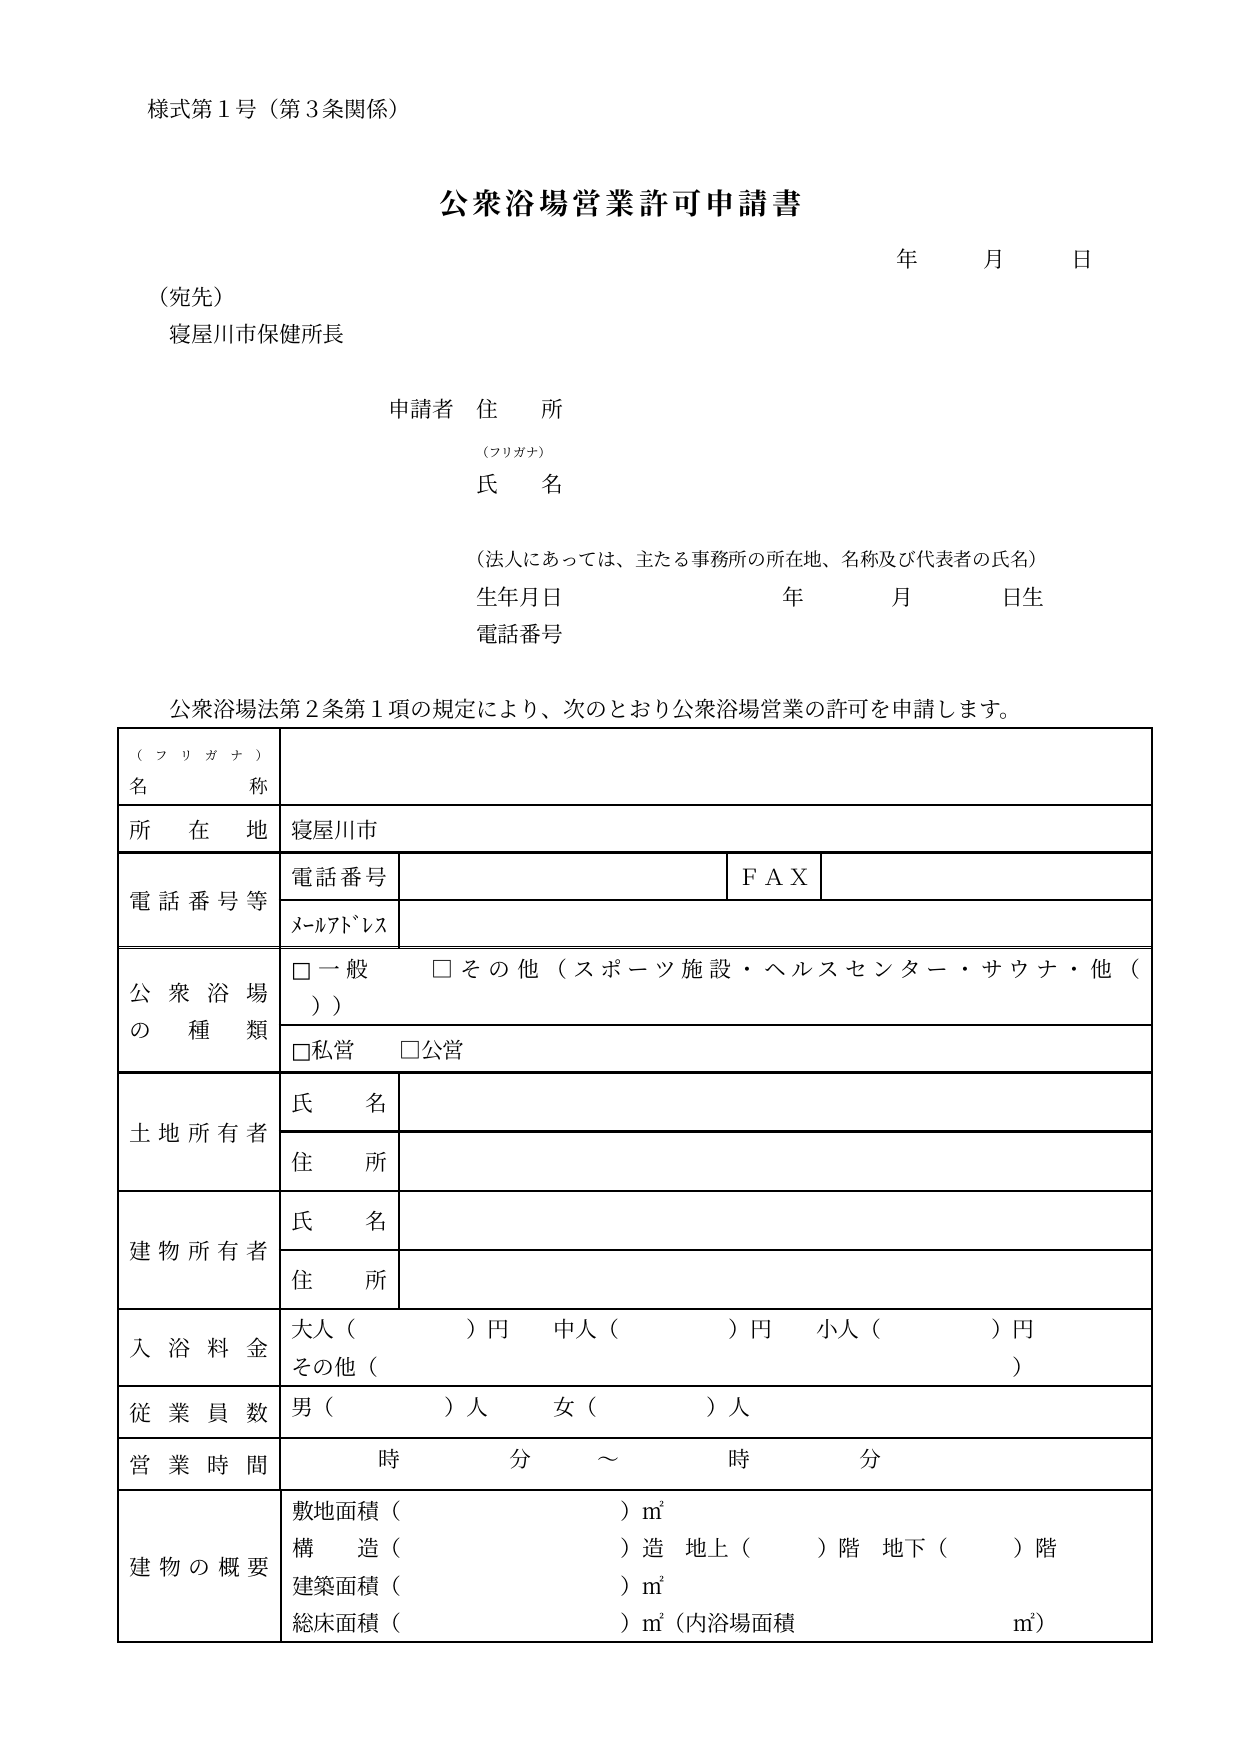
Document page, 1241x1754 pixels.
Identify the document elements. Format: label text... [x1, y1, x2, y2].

text （フリガナ） [148, 427, 1092, 464]
table_cell 住所 [281, 1251, 398, 1308]
table_header [281, 729, 1151, 804]
table_cell ＦＡＸ [728, 854, 820, 899]
table_cell 住所 [281, 1133, 398, 1189]
text 電話番号 [148, 614, 1092, 652]
table_cell [822, 854, 1151, 899]
text 年 月 日 [148, 239, 1092, 277]
table_cell [400, 854, 726, 899]
table_cell 従業員数 [119, 1387, 279, 1437]
table_cell 氏名 [281, 1192, 398, 1248]
table_cell [400, 1074, 1151, 1130]
table_cell 氏名 [281, 1074, 398, 1130]
table_cell 寝屋川市 [281, 806, 1151, 851]
text （法人にあっては、主たる事務所の所在地、名称及び代表者の氏名） [148, 539, 1092, 577]
text （宛先） [148, 277, 1092, 314]
table_cell ﾒｰﾙｱﾄﾞﾚｽ [281, 901, 398, 946]
text 公衆浴場営業許可申請書 [148, 164, 1092, 239]
text 申請者 住 所 [148, 389, 1092, 427]
table_cell 男（ ）人 女（ ）人 [281, 1387, 1151, 1437]
text 氏 名 [148, 464, 1092, 502]
table_cell [400, 1251, 1151, 1308]
table_cell [400, 1133, 1151, 1189]
table_cell 大人（ ）円 中人（ ）円 小人（ ）円 その他（ ） [281, 1310, 1151, 1385]
table_cell 建物の概要 [119, 1491, 280, 1641]
table_cell 敷地面積（ ）㎡ 構 造（ ）造 地上（ ）階 地下（ ）階 建築面積（ ）㎡ 総床面積（ ）㎡（内浴場面積 ㎡） [282, 1491, 1151, 1641]
table_cell 所在地 [119, 806, 279, 851]
table_cell [400, 1192, 1151, 1248]
table_cell 電話番号 [281, 854, 398, 899]
table_cell 公衆浴場 の種類 [119, 949, 279, 1071]
table_cell 電話番号等 [119, 854, 279, 946]
table_cell □私営 □公営 [281, 1026, 1151, 1071]
table_header （フリガナ） 名称 [119, 729, 279, 804]
table_cell 土地所有者 [119, 1074, 279, 1189]
text 生年月日 年 月 日生 [148, 577, 1092, 614]
table_cell 建物所有者 [119, 1192, 279, 1308]
text 様式第１号（第３条関係） [148, 89, 1092, 127]
text 公衆浴場法第２条第１項の規定により、次のとおり公衆浴場営業の許可を申請します。 [148, 689, 1092, 727]
text 寝屋川市保健所長 [148, 314, 1092, 352]
table_cell 営業時間 [119, 1439, 279, 1489]
table_cell [400, 901, 1151, 946]
table_cell 時 分 ～ 時 分 [281, 1439, 1151, 1489]
table_cell □一般 □その他（スポーツ施設・ヘルスセンター・サウナ・他（ ）） [281, 949, 1151, 1024]
table_cell 入浴料金 [119, 1310, 279, 1385]
